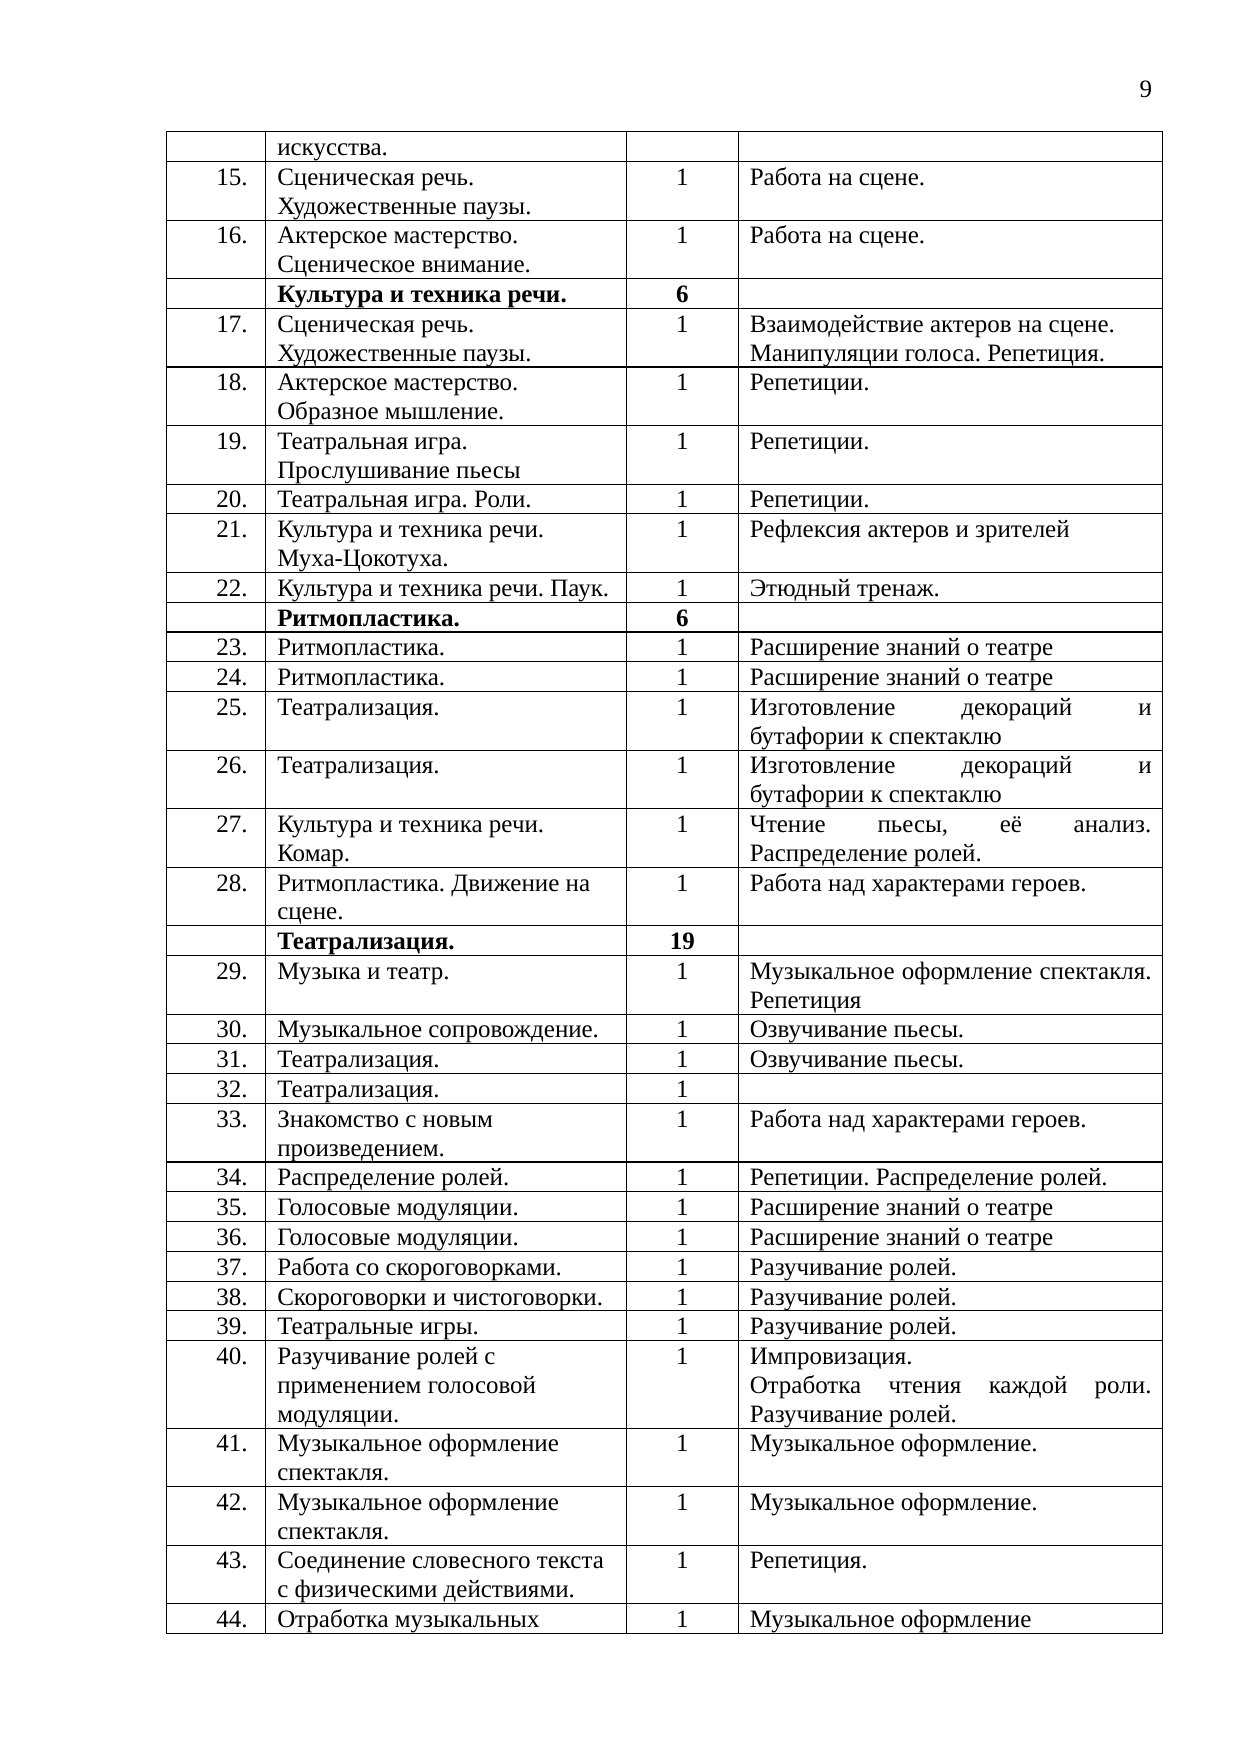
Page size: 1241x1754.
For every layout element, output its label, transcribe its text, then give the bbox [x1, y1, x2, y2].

table_cell Работа на сцене. [739, 162, 1162, 219]
table_cell Театральная игра. Роли. [266, 485, 626, 513]
table_cell [167, 485, 265, 513]
table_cell Репетиции. [739, 485, 1162, 513]
table_cell [167, 956, 265, 1013]
table_cell Работа со скороговорками. [266, 1252, 626, 1281]
table_cell 1 [627, 1222, 738, 1251]
table_cell [167, 1311, 265, 1340]
table_cell 1 [627, 692, 738, 749]
table_cell Музыкальное сопровождение. [266, 1015, 626, 1043]
table_cell [167, 1044, 265, 1073]
table_cell [167, 514, 265, 572]
table_cell [167, 426, 265, 483]
table_cell Ритмопластика. [266, 662, 626, 691]
table_cell [167, 1163, 265, 1191]
table_cell Ритмопластика. [266, 633, 626, 661]
table_cell 1 [627, 1074, 738, 1103]
table_cell 1 [627, 1104, 738, 1161]
table_cell Актерское мастерство. Образное мышление. [266, 368, 626, 425]
table_cell 1 [627, 1252, 738, 1281]
table_cell Театрализация. [266, 926, 626, 955]
table_cell [167, 751, 265, 808]
table_cell Музыка и театр. [266, 956, 626, 1013]
table_cell Репетиции. Распределение ролей. [739, 1163, 1162, 1191]
table_cell [167, 1546, 265, 1603]
table_cell 1 [627, 1311, 738, 1340]
table_cell Ритмопластика. Движение на сцене. [266, 868, 626, 925]
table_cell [266, 221, 626, 278]
table_cell Разучивание ролей. [739, 1252, 1162, 1281]
table_cell Рефлексия актеров и зрителей [739, 514, 1162, 572]
table_cell 1 [627, 633, 738, 661]
table_cell [167, 132, 265, 161]
table_cell [167, 926, 265, 955]
table_cell Работа над характерами героев. [739, 868, 1162, 925]
table_cell Изготовление декораций и бутафории к спектаклю [739, 692, 1162, 749]
table_cell Разучивание ролей с применением голосовой модуляции. [266, 1341, 626, 1427]
table_cell 1 [627, 132, 738, 161]
table_cell Музыкальное оформление. [739, 1429, 1162, 1486]
table_cell 1 [627, 368, 738, 425]
table_cell Голосовые модуляции. [266, 1192, 626, 1221]
table_cell Музыкальное оформление спектакля. [266, 1487, 626, 1544]
table_cell [167, 1429, 265, 1486]
table_cell [739, 279, 1162, 308]
table_cell 1 [627, 868, 738, 925]
table_cell [739, 603, 1162, 631]
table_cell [739, 132, 1162, 161]
table_cell 1 [627, 426, 738, 483]
table_cell [167, 692, 265, 749]
table_cell 1 [627, 1341, 738, 1427]
table_cell Расширение знаний о театре [739, 633, 1162, 661]
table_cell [739, 1604, 1162, 1633]
table_cell 1 [627, 514, 738, 572]
table_cell [167, 368, 265, 425]
table_cell 1 [627, 573, 738, 602]
table_cell 1 [627, 1163, 738, 1191]
table_cell Скороговорки и чистоговорки. [266, 1282, 626, 1310]
table_cell [167, 573, 265, 602]
table_cell [167, 809, 265, 867]
table_cell Театрализация. [266, 751, 626, 808]
table_cell [739, 926, 1162, 955]
table_cell 1 [627, 221, 738, 278]
table_cell Соединение словесного текста с физическими действиями. [266, 1546, 626, 1603]
table_cell [167, 309, 265, 366]
table_cell Этюдный тренаж. [739, 573, 1162, 602]
table_cell [167, 279, 265, 308]
table_cell [739, 1074, 1162, 1103]
table_cell [167, 662, 265, 691]
table_cell 1 [627, 485, 738, 513]
table_cell Культура и техника речи. Муха-Цокотуха. [266, 514, 626, 572]
table_cell Сценическая речь. Художественные паузы. [266, 309, 626, 366]
table_cell Разучивание ролей. [739, 1282, 1162, 1310]
table_cell Озвучивание пьесы. [739, 1044, 1162, 1073]
table_cell Репетиции. [739, 368, 1162, 425]
table_cell Сценическая речь. Художественные паузы. [266, 162, 626, 219]
table_cell Изготовление декораций и бутафории к спектаклю [739, 751, 1162, 808]
table_cell Расширение знаний о театре [739, 1192, 1162, 1221]
table_cell 1 [627, 309, 738, 366]
table_cell Музыкальное оформление спектакля. [266, 1429, 626, 1486]
table_cell Театральные игры. [266, 1311, 626, 1340]
table_cell Репетиции. [739, 426, 1162, 483]
table_cell 1 [627, 1487, 738, 1544]
table_cell Импровизация. Отработка чтения каждой роли. Разучивание ролей. [739, 1341, 1162, 1427]
table_cell Культура и техника речи. Паук. [266, 573, 626, 602]
table_cell [167, 1282, 265, 1310]
table_cell [167, 868, 265, 925]
table_cell Театральная игра. Прослушивание пьесы [266, 426, 626, 483]
table_cell 1 [627, 1044, 738, 1073]
table_cell Работа над характерами героев. [739, 1104, 1162, 1161]
table_cell [167, 221, 265, 278]
table_cell 1 [627, 751, 738, 808]
table_cell [167, 1252, 265, 1281]
table_cell [167, 1104, 265, 1161]
table_cell Расширение знаний о театре [739, 662, 1162, 691]
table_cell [266, 1604, 626, 1633]
table_cell 6 [627, 603, 738, 631]
table_cell 1 [627, 1282, 738, 1310]
table_cell 1 [627, 1192, 738, 1221]
table_cell 1 [627, 162, 738, 219]
table_cell Расширение знаний о театре [739, 1222, 1162, 1251]
table_cell Культура и техника речи. Комар. [266, 809, 626, 867]
table_cell [167, 1192, 265, 1221]
table_cell 1 [627, 662, 738, 691]
table_cell Театрализация. [266, 1074, 626, 1103]
table_cell [167, 603, 265, 631]
table_cell Ритмопластика. [266, 603, 626, 631]
table_cell Театрализация. [266, 692, 626, 749]
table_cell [266, 132, 626, 161]
table_cell Работа на сцене. [739, 221, 1162, 278]
table_cell 19 [627, 926, 738, 955]
table_cell 6 [627, 279, 738, 308]
table_cell 1 [627, 1546, 738, 1603]
table_cell Знакомство с новым произведением. [266, 1104, 626, 1161]
table_cell Чтение пьесы, её анализ. Распределение ролей. [739, 809, 1162, 867]
table_cell [167, 633, 265, 661]
table_cell Взаимодействие актеров на сцене. Манипуляции голоса. Репетиция. [739, 309, 1162, 366]
table_cell [167, 1074, 265, 1103]
table_cell [167, 1015, 265, 1043]
table_cell 1 [627, 956, 738, 1013]
table_cell [167, 1604, 265, 1633]
table_cell 1 [627, 1015, 738, 1043]
table_cell Музыкальное оформление. [739, 1487, 1162, 1544]
table_cell Голосовые модуляции. [266, 1222, 626, 1251]
table_cell Распределение ролей. [266, 1163, 626, 1191]
table_cell 1 [627, 1429, 738, 1486]
table_cell 1 [627, 1604, 738, 1633]
table_cell Разучивание ролей. [739, 1311, 1162, 1340]
table_cell [167, 1341, 265, 1427]
table_cell Репетиция. [739, 1546, 1162, 1603]
table_cell [167, 1222, 265, 1251]
table_cell 1 [627, 809, 738, 867]
table_cell Музыкальное оформление спектакля. Репетиция [739, 956, 1162, 1013]
table_cell Озвучивание пьесы. [739, 1015, 1162, 1043]
table_cell [167, 162, 265, 219]
table_cell Театрализация. [266, 1044, 626, 1073]
table_cell [167, 1487, 265, 1544]
table_cell Культура и техника речи. [266, 279, 626, 308]
